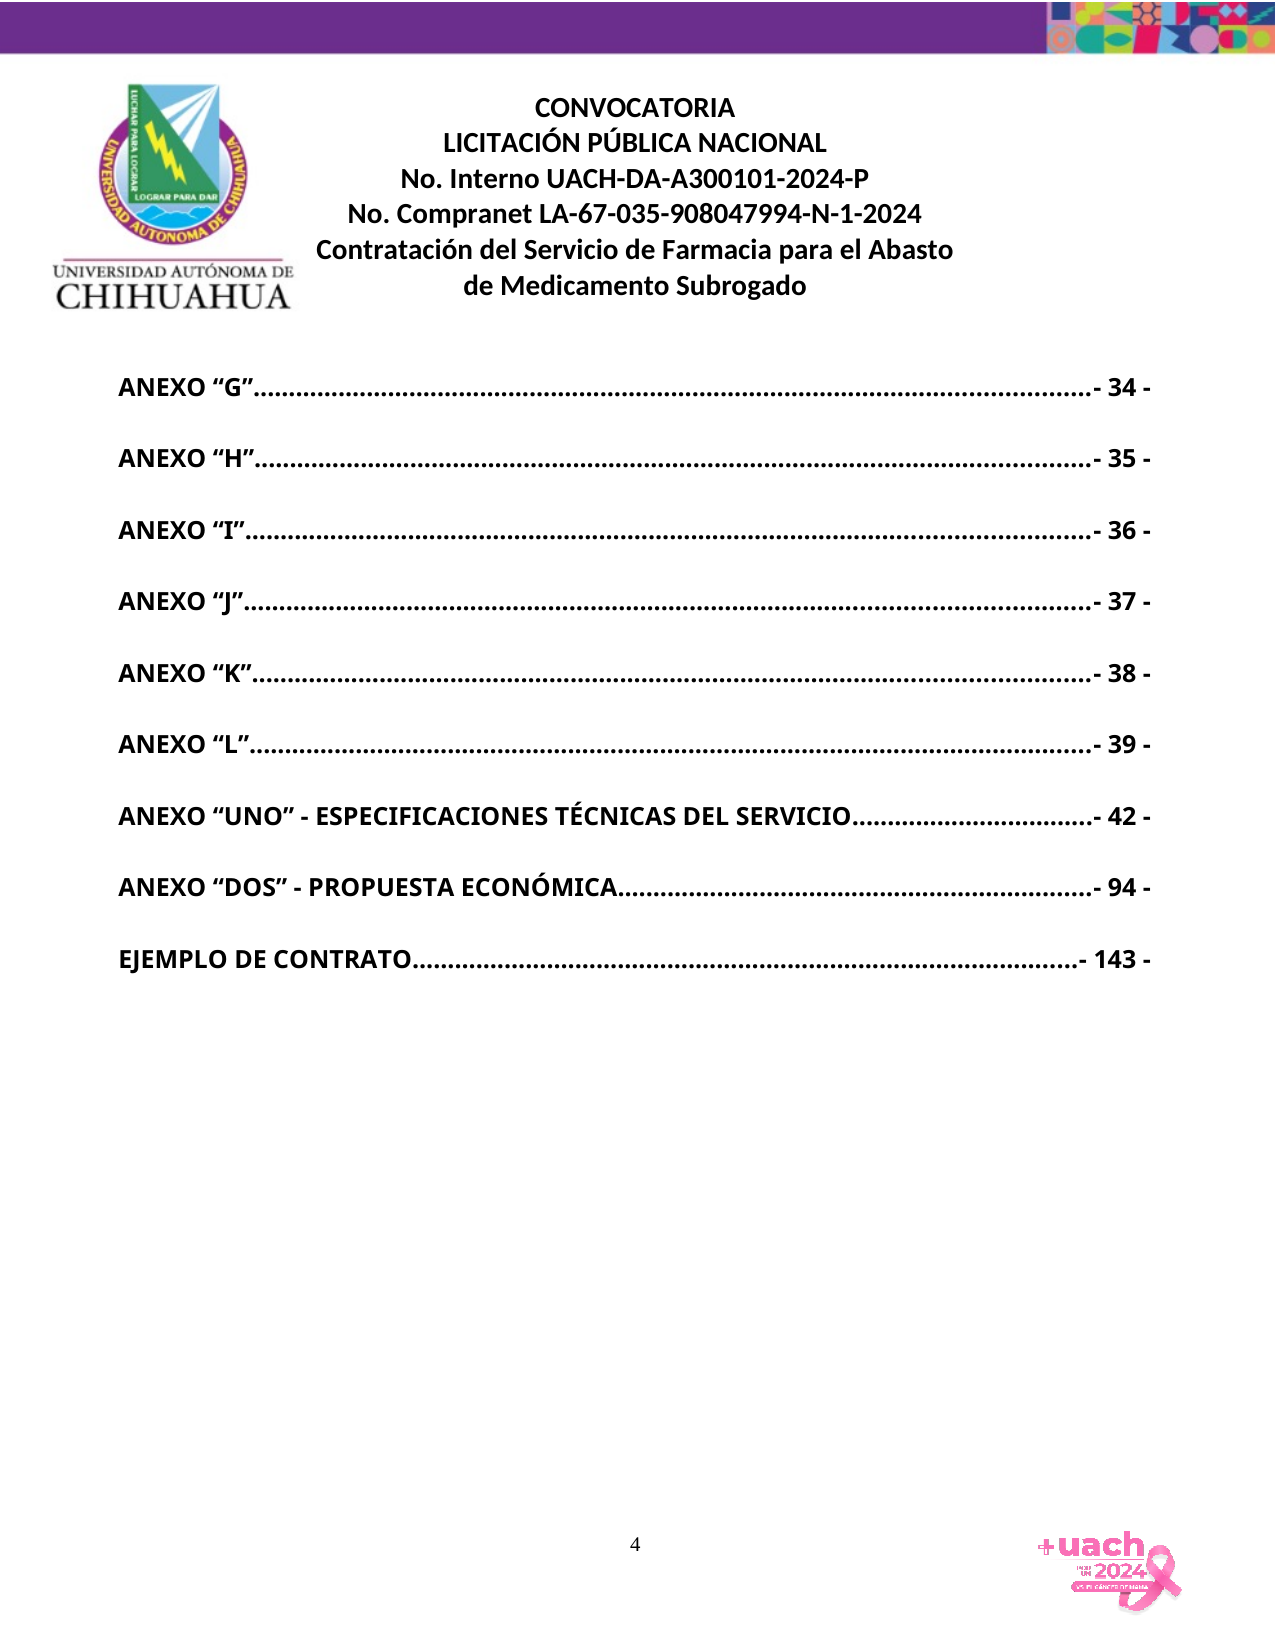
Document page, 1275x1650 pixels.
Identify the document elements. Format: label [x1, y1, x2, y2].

picture [0, 2, 1275, 326]
picture [1003, 1476, 1229, 1650]
